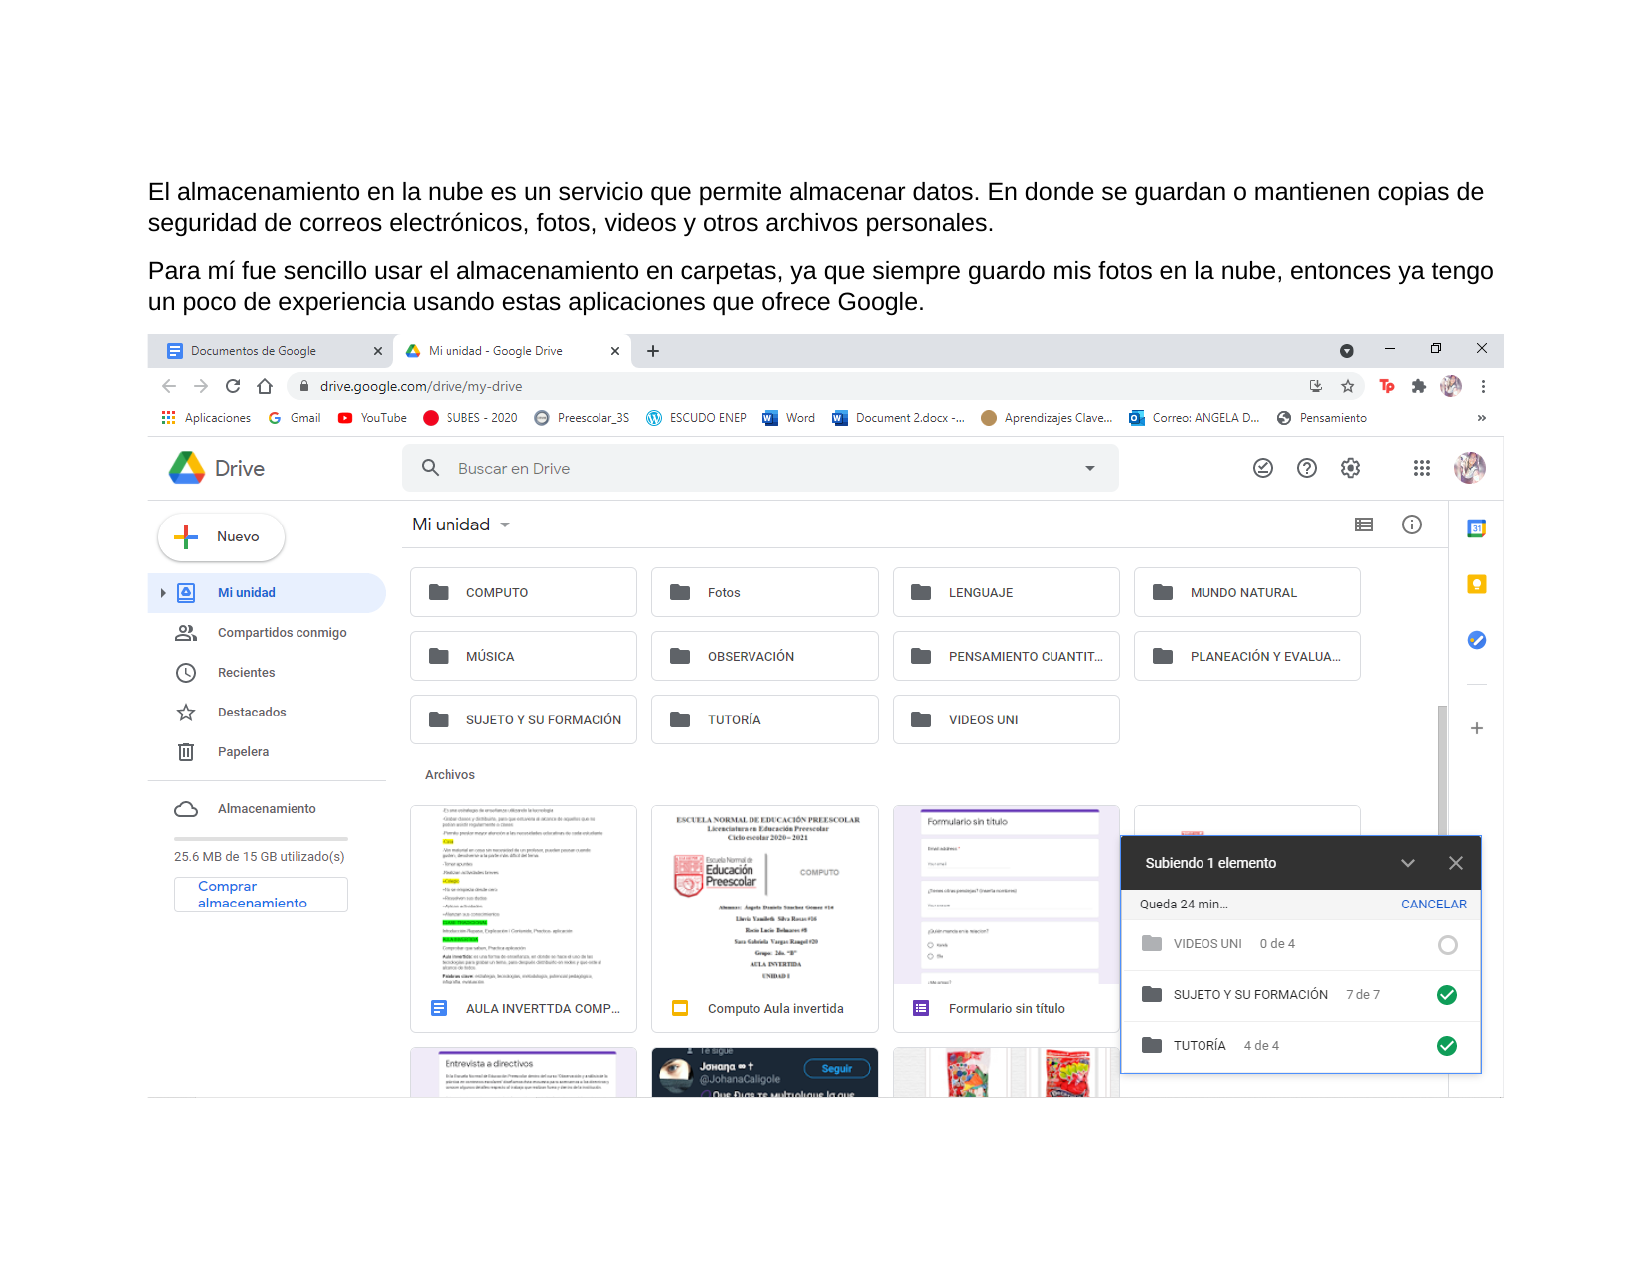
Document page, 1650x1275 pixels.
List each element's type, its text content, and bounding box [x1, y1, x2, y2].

text Para mí fue sencillo usar el almacenamiento en carpetas, ya que siempre guardo mis fotos en la nube, entonces ya tengo un poco de experiencia usando estas aplicaciones que ofrece Google. [148, 256, 1502, 316]
picture [147, 334, 1504, 1098]
text El almacenamiento en la nube es un servicio que permite almacenar datos. En donde se guardan o mantienen copias de seguridad de correos electrónicos, fotos, videos y otros archivos personales. [148, 177, 1502, 237]
